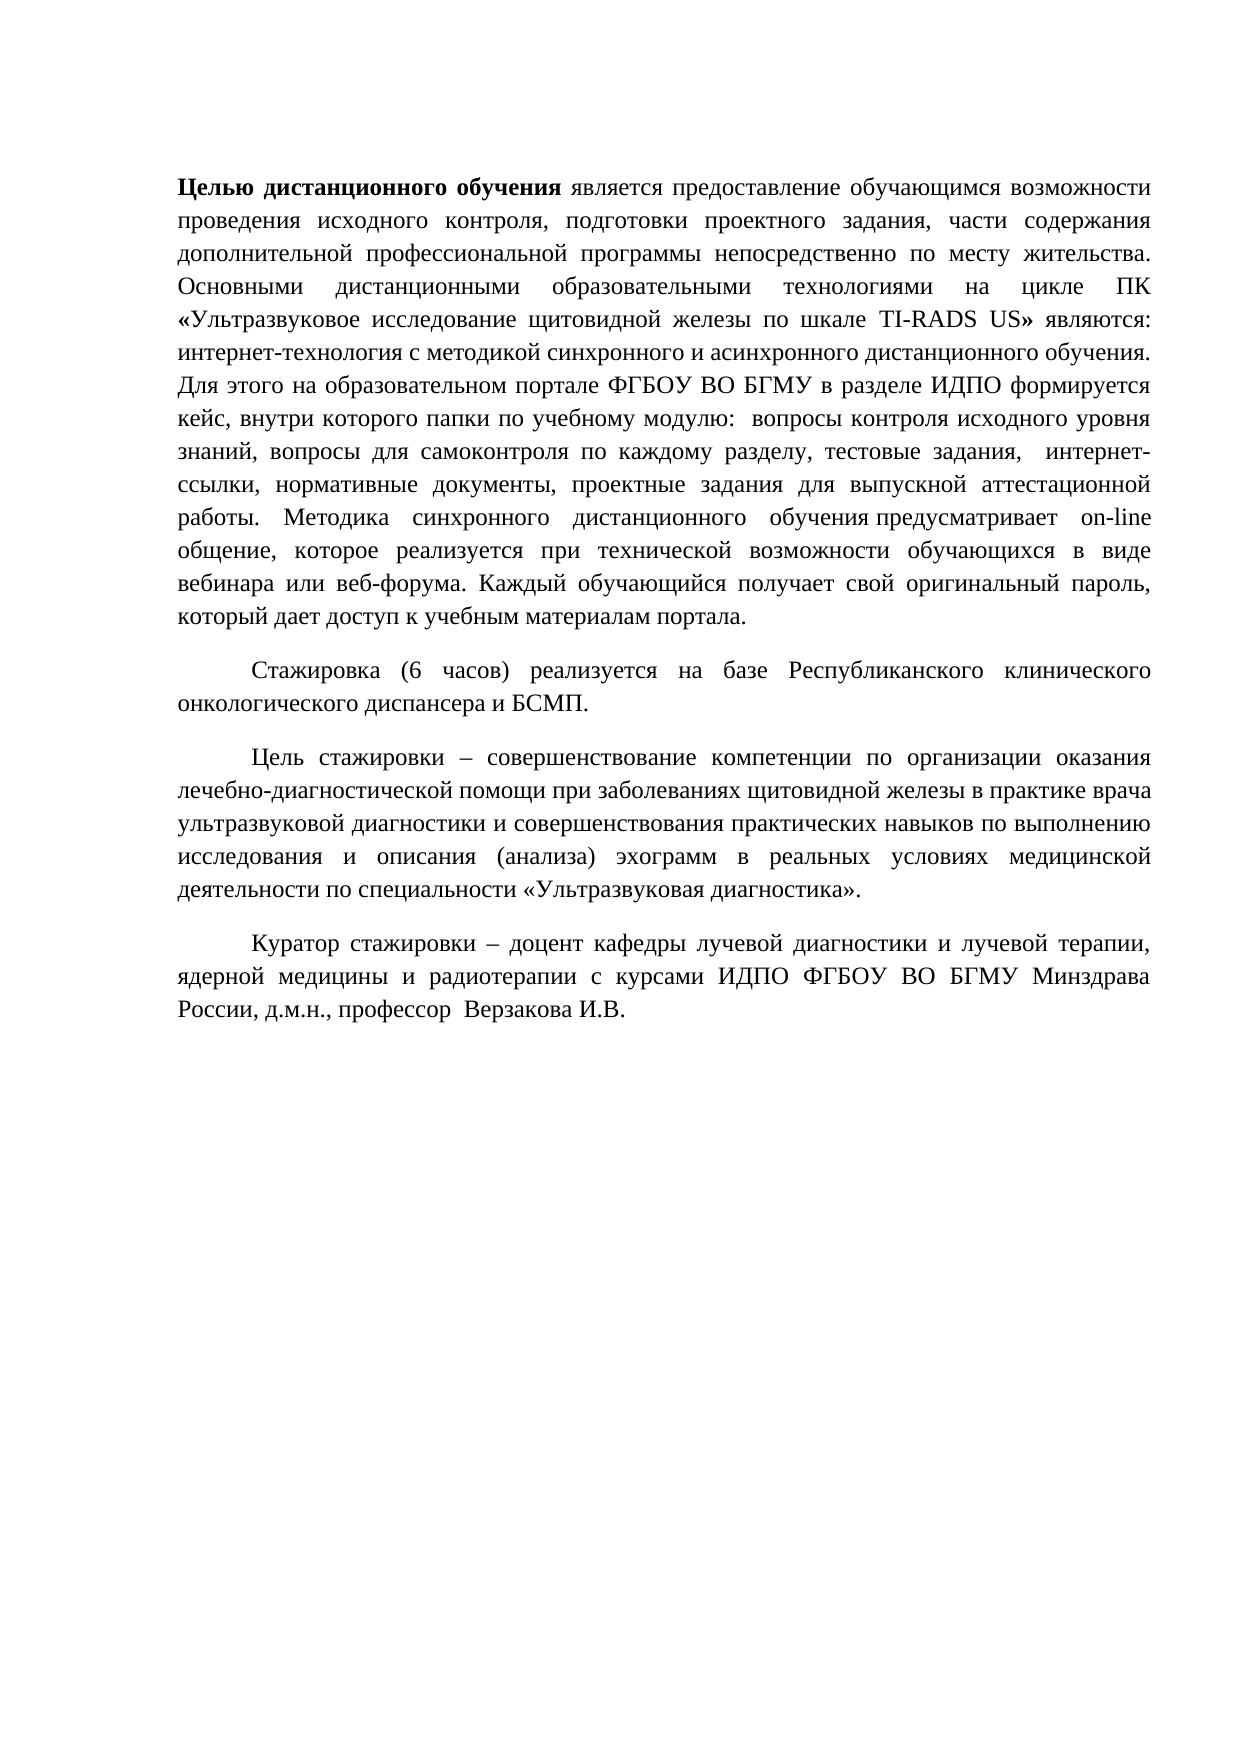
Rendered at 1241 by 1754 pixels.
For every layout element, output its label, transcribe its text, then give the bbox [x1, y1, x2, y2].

text Стажировка (6 часов) реализуется на базе Республиканского клинического онкологического диспансера и БСМП. [177, 655, 1152, 717]
text Куратор стажировки – доцент кафедры лучевой диагностики и лучевой терапии, ядерной медицины и радиотерапии с курсами ИДПО ФГБОУ ВО БГМУ Минздрава России, д.м.н., профессор Верзакова И.В. [177, 928, 1152, 1023]
text Целью дистанционного обучения является предоставление обучающимся возможности проведения исходного контроля, подготовки проектного задания, части содержания дополнительной профессиональной программы непосредственно по месту жительства. Основными дистанционными образовательными технологиями на цикле ПК «Ультразвуковое исследование щитовидной железы по шкале TI-RADS US» являются: интернет-технология с методикой синхронного и асинхронного дистанционного обучения. Для этого на образовательном портале ФГБОУ ВО БГМУ в разделе ИДПО формируется кейс, внутри которого папки по учебному модулю: вопросы контроля исходного уровня знаний, вопросы для самоконтроля по каждому разделу, тестовые задания, интернет-ссылки, нормативные документы, проектные задания для выпускной аттестационной работы. Методика синхронного дистанционного обучения предусматривает on-line общение, которое реализуется при технической возможности обучающихся в виде вебинара или веб-форума. Каждый обучающийся получает свой оригинальный пароль, который дает доступ к учебным материалам портала. [177, 172, 1152, 630]
text Цель стажировки – совершенствование компетенции по организации оказания лечебно-диагностической помощи при заболеваниях щитовидной железы в практике врача ультразвуковой диагностики и совершенствования практических навыков по выполнению исследования и описания (анализа) эхограмм в реальных условиях медицинской деятельности по специальности «Ультразвуковая диагностика». [177, 742, 1152, 903]
